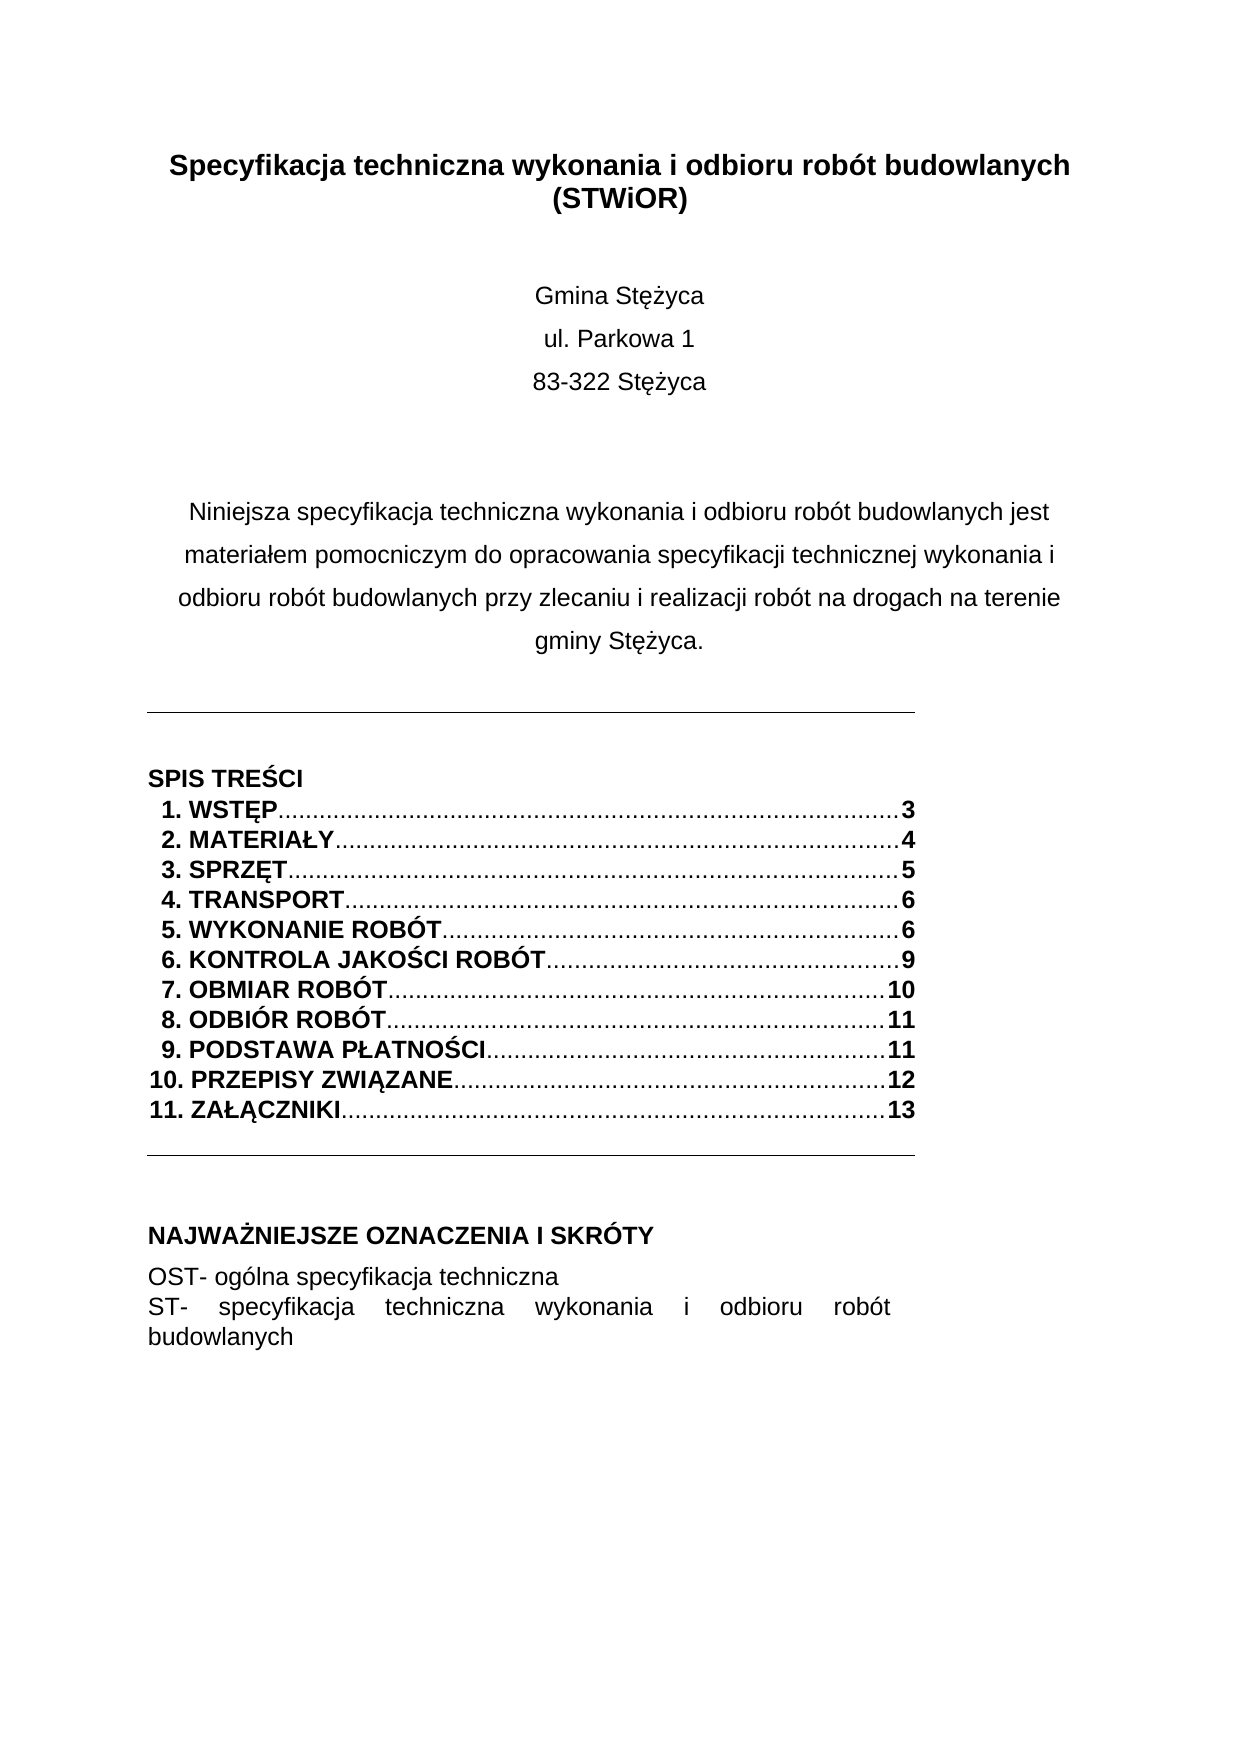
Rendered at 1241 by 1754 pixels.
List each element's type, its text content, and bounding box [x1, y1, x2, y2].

text ST- specyfikacja techniczna wykonania i odbioru robót budowlanych [148, 1292, 892, 1351]
text NAJWAŻNIEJSZE OZNACZENIA I SKRÓTY [148, 1221, 1092, 1249]
text gminy Stężyca. [146, 626, 1093, 655]
text SPIS TREŚCI [148, 764, 1093, 793]
text 83-322 Stężyca [146, 367, 1093, 396]
text ul. Parkowa 1 [146, 324, 1093, 353]
text Gmina Stężyca [146, 281, 1093, 310]
text Niniejsza specyfikacja techniczna wykonania i odbioru robót budowlanych jest materiałem pomocniczym do opracowania specyfikacji technicznej wykonania i odbioru robót budowlanych przy zlecaniu i realizacji robót na drogach na terenie [146, 497, 1093, 612]
text Specyfikacja techniczna wykonania i odbioru robót budowlanych (STWiOR) [148, 148, 1093, 215]
text OST- ogólna specyfikacja techniczna [148, 1262, 892, 1291]
